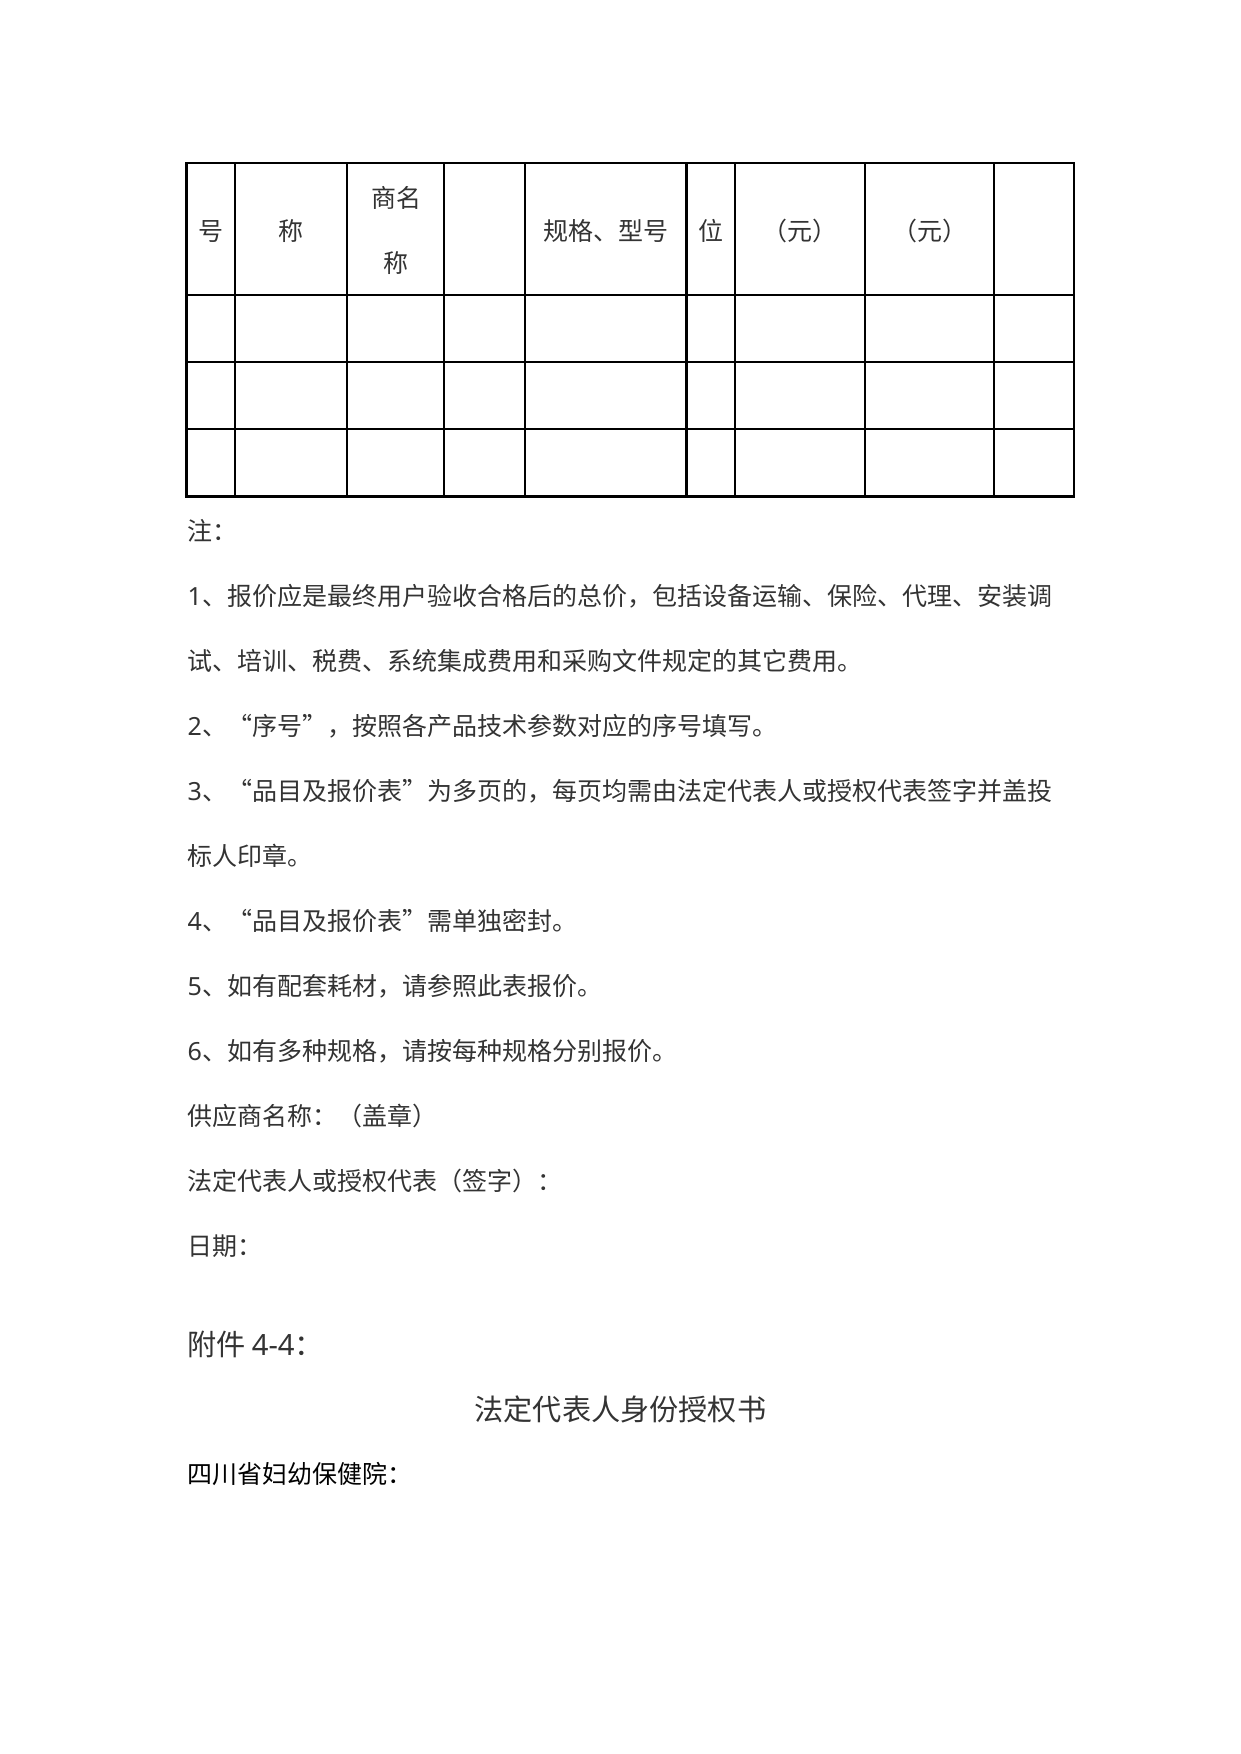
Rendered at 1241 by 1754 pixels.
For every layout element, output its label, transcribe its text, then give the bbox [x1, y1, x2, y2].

table_cell [188, 430, 234, 495]
table_cell [445, 296, 524, 361]
text 4、“品目及报价表”需单独密封。 [187, 887, 1053, 952]
text 1、报价应是最终用户验收合格后的总价，包括设备运输、保险、代理、安装调试、培训、税费、系统集成费用和采购文件规定的其它费用。 [187, 562, 1053, 692]
table_cell [736, 363, 864, 428]
table_header 序号 [188, 164, 234, 294]
table_cell [688, 296, 734, 361]
table_cell [688, 430, 734, 495]
table_cell [236, 430, 346, 495]
table_cell [736, 430, 864, 495]
text 四川省妇幼保健院： [187, 1440, 1053, 1505]
text 法定代表人身份授权书 [187, 1375, 1053, 1440]
table_cell [866, 430, 993, 495]
table_header 包装（小）规格、型号 [526, 164, 685, 294]
table_cell [736, 296, 864, 361]
table_cell [348, 296, 443, 361]
table_cell [445, 430, 524, 495]
table_cell [188, 363, 234, 428]
table_cell [348, 430, 443, 495]
table_cell [866, 296, 993, 361]
table_header 成交总价（元） [866, 164, 993, 294]
table_cell [995, 363, 1073, 428]
text 日期： [187, 1212, 1053, 1277]
table_header 备注 [995, 164, 1073, 294]
table_header 成交单价（元） [736, 164, 864, 294]
table_cell [348, 363, 443, 428]
table_cell [526, 296, 685, 361]
table_header 产品名称 [236, 164, 346, 294]
text 供应商名称：（盖章） [187, 1082, 1053, 1147]
table_cell [688, 363, 734, 428]
text 5、如有配套耗材，请参照此表报价。 [187, 952, 1053, 1017]
table_cell [995, 296, 1073, 361]
table_header 制造商名称 [348, 164, 443, 294]
text 3、“品目及报价表”为多页的，每页均需由法定代表人或授权代表签字并盖投标人印章。 [187, 757, 1053, 887]
table_cell [236, 363, 346, 428]
text 法定代表人或授权代表（签字）： [187, 1147, 1053, 1212]
table_cell [236, 296, 346, 361]
table_cell [866, 363, 993, 428]
table_cell [526, 363, 685, 428]
table_header 单位 [688, 164, 734, 294]
table_cell [995, 430, 1073, 495]
text 附件4-4： [187, 1310, 1053, 1375]
text 6、如有多种规格，请按每种规格分别报价。 [187, 1017, 1053, 1082]
table_header 品牌 [445, 164, 524, 294]
table_cell [526, 430, 685, 495]
text 注： [187, 498, 1053, 562]
text 2、“序号”，按照各产品技术参数对应的序号填写。 [187, 692, 1053, 757]
table_cell [188, 296, 234, 361]
table_cell [445, 363, 524, 428]
